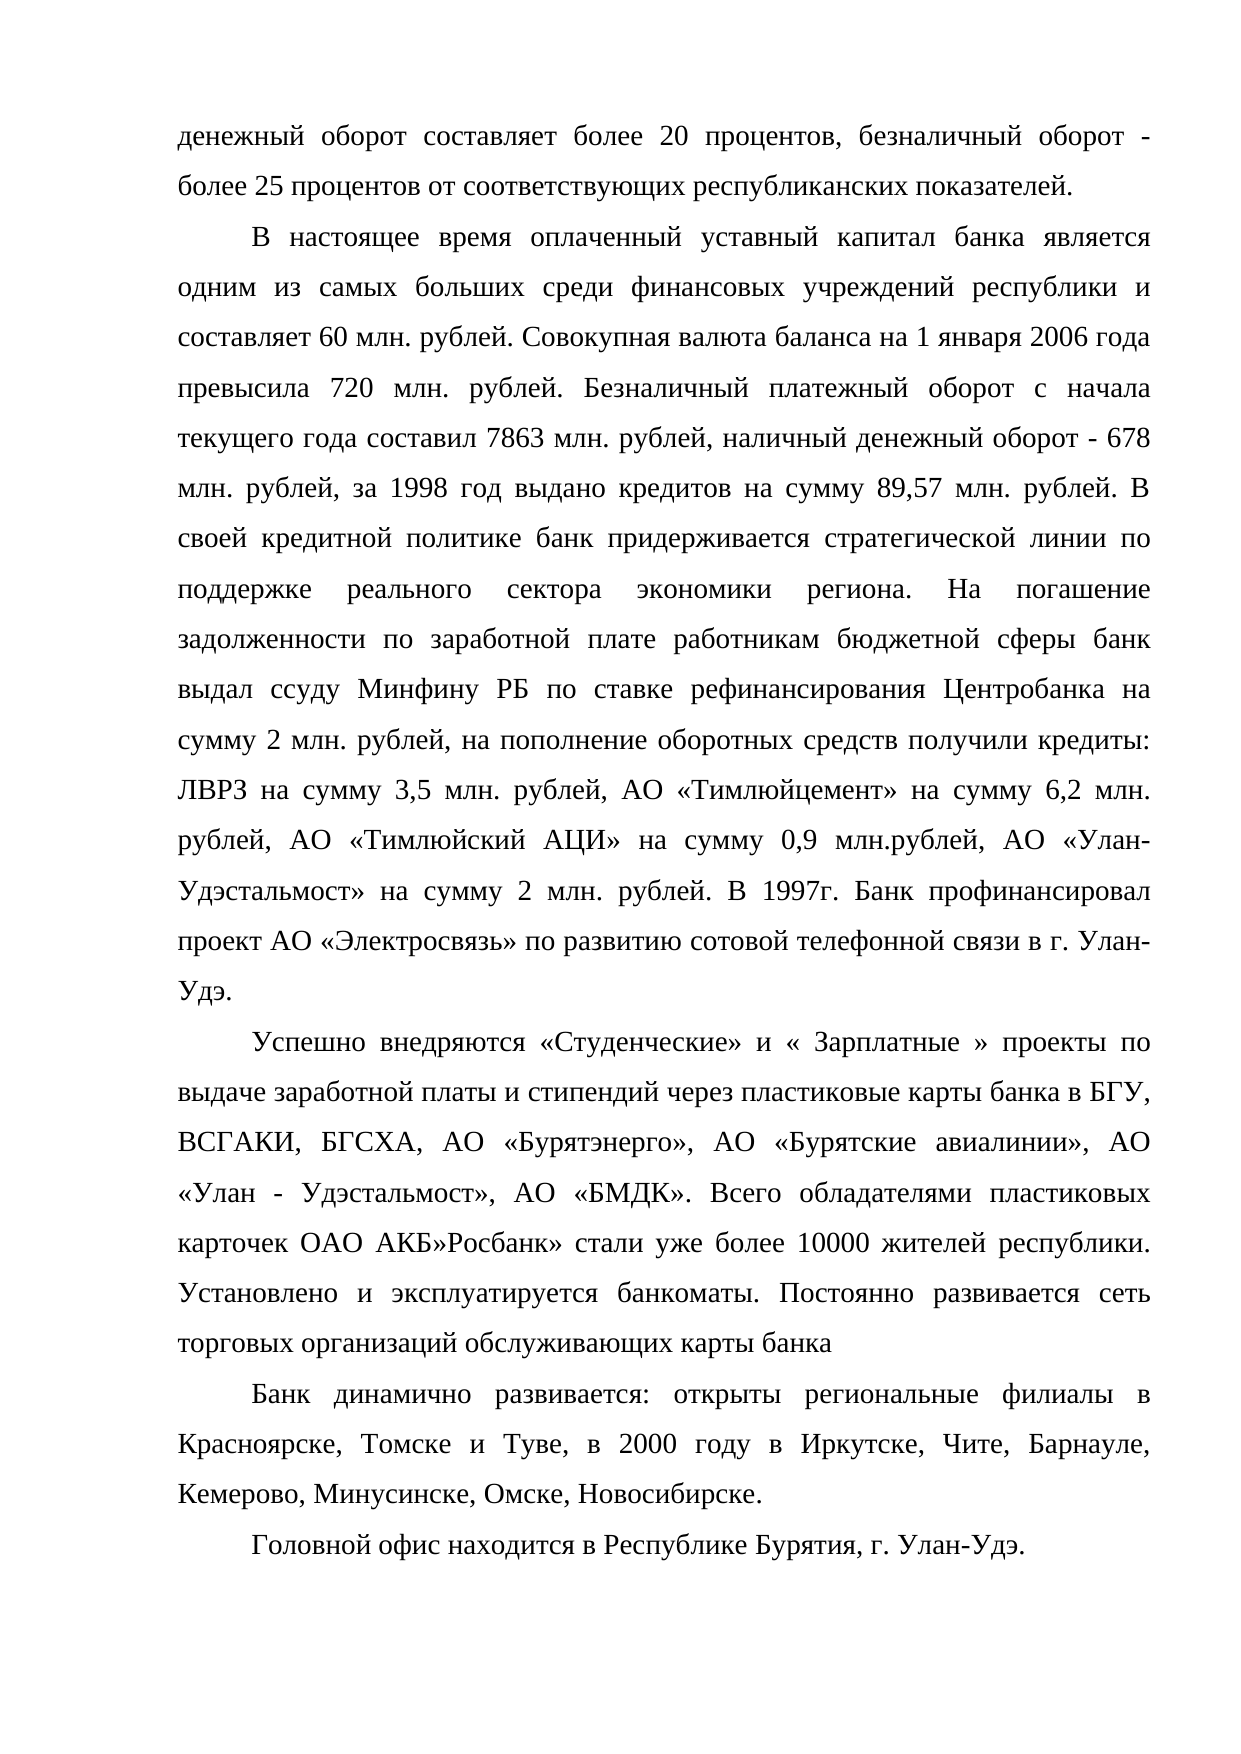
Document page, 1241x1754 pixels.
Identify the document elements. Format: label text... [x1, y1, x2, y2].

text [177, 118, 1152, 202]
text Банк динамично развивается: открыты региональные филиалы в Красноярске, Томске и Туве, в 2000 году в Иркутске, Чите, Барнауле, Кемерово, Минусинске, Омске, Новосибирске. [177, 1376, 1152, 1510]
text Головной офис находится в Республике Бурятия, г. Улан-Удэ. [177, 1527, 1152, 1560]
text В настоящее время оплаченный уставный капитал банка является одним из самых больших среди финансовых учреждений республики и составляет 60 млн. рублей. Совокупная валюта баланса на 1 января 2006 года превысила 720 млн. рублей. Безналичный платежный оборот с начала текущего года составил 7863 млн. рублей, наличный денежный оборот - 678 млн. рублей, за 1998 год выдано кредитов на сумму 89,57 млн. рублей. В своей кредитной политике банк придерживается стратегической линии по поддержке реального сектора экономики региона. На погашение задолженности по заработной плате работникам бюджетной сферы банк выдал ссуду Минфину РБ по ставке рефинансирования Центробанка на сумму 2 млн. рублей, на пополнение оборотных средств получили кредиты: ЛВРЗ на сумму 3,5 млн. рублей, АО «Тимлюйцемент» на сумму 6,2 млн. рублей, АО «Тимлюйский АЦИ» на сумму 0,9 млн.рублей, АО «Улан-Удэстальмост» на сумму 2 млн. рублей. В 1997г. Банк профинансировал проект АО «Электросвязь» по развитию сотовой телефонной связи в г. Улан-Удэ. [177, 219, 1152, 1007]
text Успешно внедряются «Студенческие» и « Зарплатные » проекты по выдаче заработной платы и стипендий через пластиковые карты банка в БГУ, ВСГАКИ, БГСХА, АО «Бурятэнерго», АО «Бурятские авиалинии», АО «Улан - Удэстальмост», АО «БМДК». Всего обладателями пластиковых карточек ОАО АКБ»Росбанк» стали уже более 10000 жителей республики. Установлено и эксплуатируется банкоматы. Постоянно развивается сеть торговых организаций обслуживающих карты банка [177, 1024, 1152, 1359]
